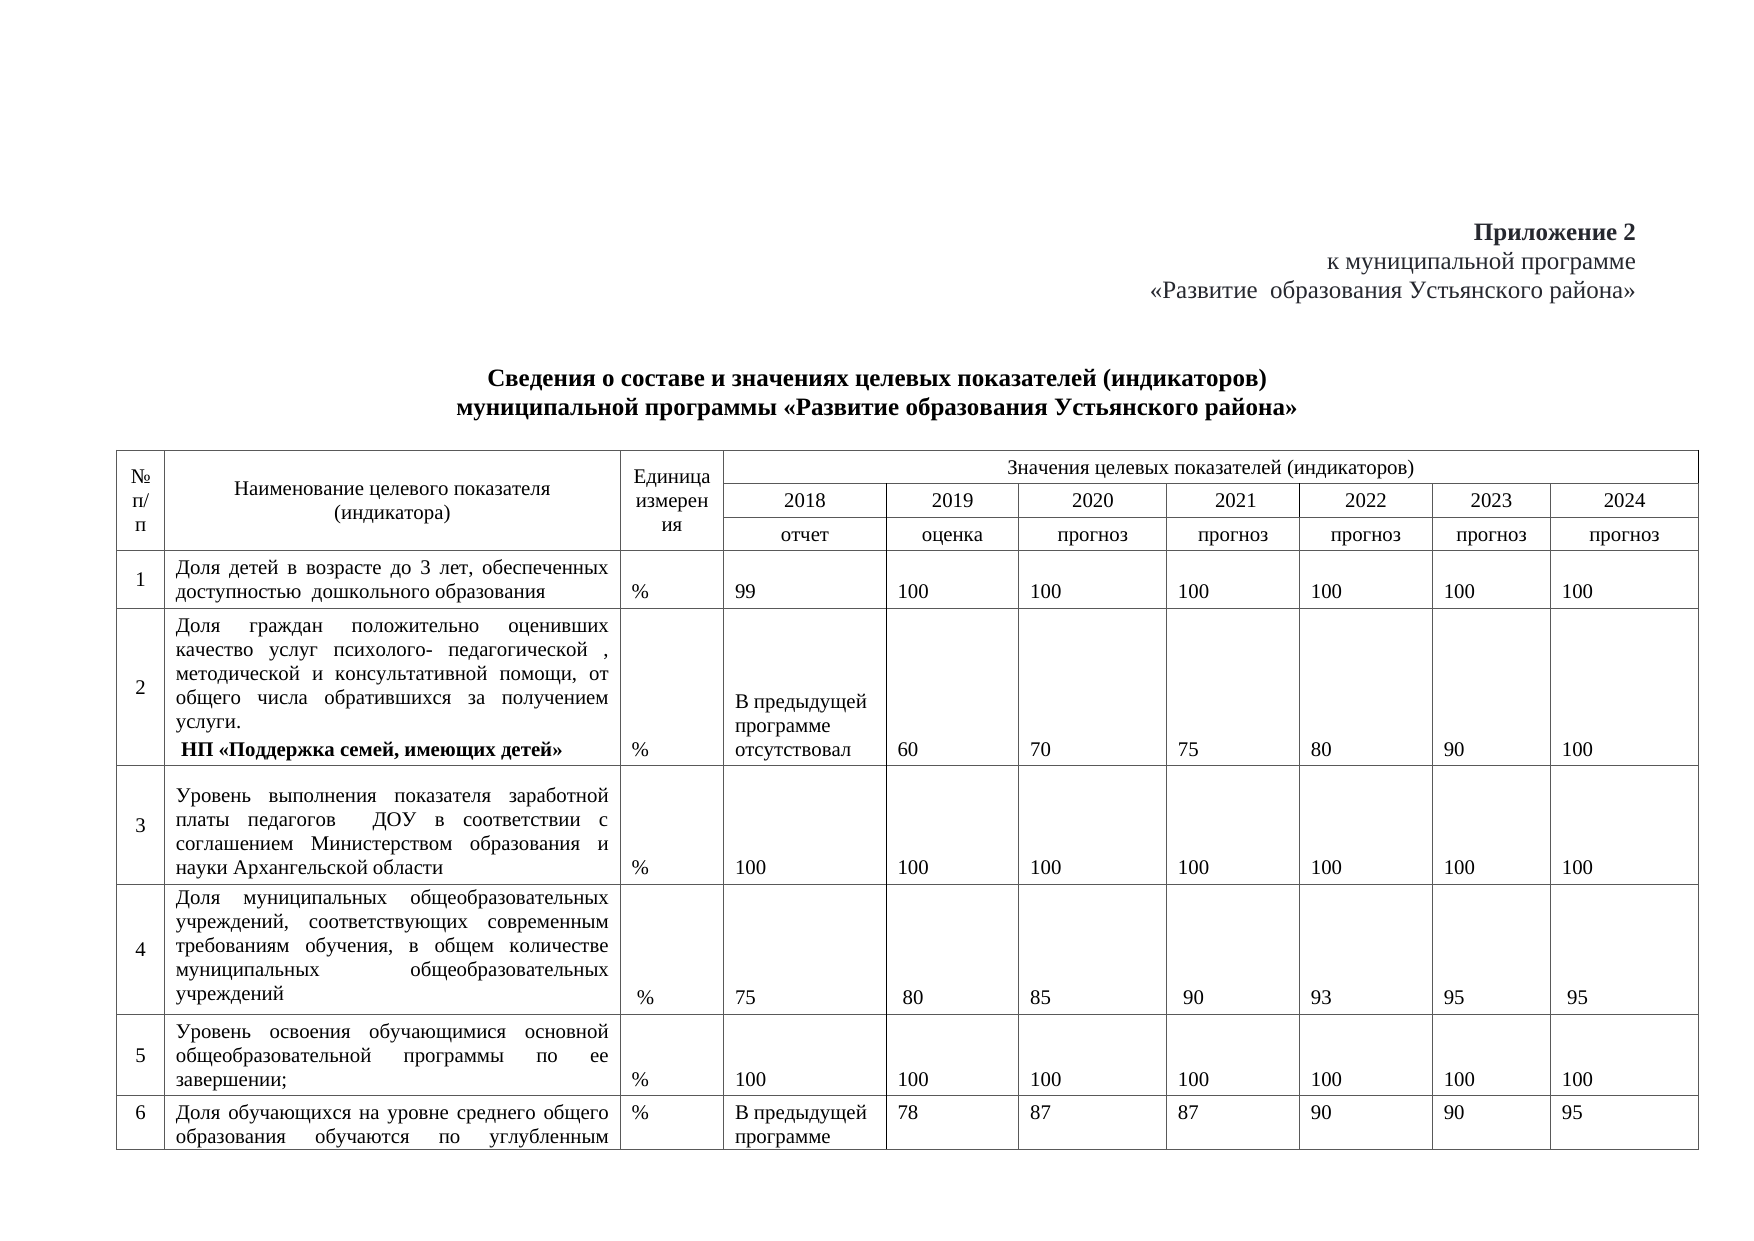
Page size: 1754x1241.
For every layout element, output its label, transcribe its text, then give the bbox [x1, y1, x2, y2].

table_cell Доля граждан положительно оценивших качество услуг психолого- педагогической , методической и консультативной помощи, от общего числа обратившихся за получением услуги. НП «Поддержка семей, имеющих детей» [165, 609, 620, 765]
table_header № п/п [117, 451, 164, 550]
table_cell 2020 [1019, 484, 1166, 517]
table_cell 100 [1433, 766, 1550, 883]
table_cell 60 [887, 609, 1018, 765]
table_cell 80 [1300, 609, 1432, 765]
table_cell 100 [1167, 766, 1299, 883]
table_cell 2022 [1300, 484, 1432, 517]
table_header Значения целевых показателей (индикаторов) [724, 451, 1698, 483]
table_cell отчет [724, 518, 886, 550]
text Приложение 2 [118, 217, 1636, 246]
table_cell 1 [117, 551, 164, 607]
table_cell 75 [1167, 609, 1299, 765]
table_cell прогноз [1300, 518, 1432, 550]
table_cell % [621, 885, 723, 1013]
table_cell 2024 [1551, 484, 1698, 517]
table_cell % [621, 1096, 723, 1148]
table_cell % [621, 766, 723, 883]
table_cell 5 [117, 1015, 164, 1095]
table_cell 100 [1300, 1015, 1432, 1095]
table_cell 90 [1433, 1096, 1550, 1148]
table_cell 95 [1551, 885, 1698, 1013]
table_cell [724, 1096, 886, 1148]
table_cell 100 [1551, 551, 1698, 607]
table_cell 100 [887, 1015, 1018, 1095]
table_cell 90 [1300, 1096, 1432, 1148]
table_cell 100 [1551, 1015, 1698, 1095]
table_cell 75 [724, 885, 886, 1013]
table_cell 95 [1433, 885, 1550, 1013]
table_cell 3 [117, 766, 164, 883]
table_cell 100 [1167, 1015, 1299, 1095]
table_cell Уровень выполнения показателя заработной платы педагогов ДОУ в соответствии с соглашением Министерством образования и науки Архангельской области [165, 766, 620, 883]
table_cell оценка [887, 518, 1018, 550]
table_header Единица измерения [621, 451, 723, 550]
table_cell 2023 [1433, 484, 1550, 517]
table_cell 100 [724, 1015, 886, 1095]
table_cell прогноз [1433, 518, 1550, 550]
table_cell % [621, 1015, 723, 1095]
table_cell 100 [1551, 766, 1698, 883]
table_cell 70 [1019, 609, 1166, 765]
table_cell 95 [1551, 1096, 1698, 1148]
table_header Наименование целевого показателя (индикатора) [165, 451, 620, 550]
table_cell Уровень освоения обучающимися основной общеобразовательной программы по ее завершении; [165, 1015, 620, 1095]
text «Развитие образования Устьянского района» [118, 275, 1636, 303]
table_cell 85 [1019, 885, 1166, 1013]
table_cell 100 [1433, 551, 1550, 607]
table_cell 93 [1300, 885, 1432, 1013]
table_cell 2021 [1167, 484, 1299, 517]
table_cell 87 [1167, 1096, 1299, 1148]
table_cell 6 [117, 1096, 164, 1148]
table_cell 4 [117, 885, 164, 1013]
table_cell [165, 1096, 620, 1148]
table_cell 100 [1019, 551, 1166, 607]
table_cell 100 [1167, 551, 1299, 607]
table_cell прогноз [1551, 518, 1698, 550]
table_cell 2 [117, 609, 164, 765]
table_cell 100 [1551, 609, 1698, 765]
table_cell 100 [1300, 551, 1432, 607]
table_cell 78 [887, 1096, 1018, 1148]
table_cell прогноз [1019, 518, 1166, 550]
table_cell 80 [887, 885, 1018, 1013]
table_cell 2019 [887, 484, 1018, 517]
table_cell 100 [1019, 1015, 1166, 1095]
text Сведения о составе и значениях целевых показателей (индикаторов) [118, 363, 1636, 392]
table_cell В предыдущей программе отсутствовал [724, 609, 886, 765]
table_cell 2018 [724, 484, 886, 517]
table_cell 90 [1167, 885, 1299, 1013]
table_cell 100 [1433, 1015, 1550, 1095]
text муниципальной программы «Развитие образования Устьянского района» [118, 392, 1636, 421]
table_cell 90 [1433, 609, 1550, 765]
table_cell Доля детей в возрасте до 3 лет, обеспеченных доступностью дошкольного образования [165, 551, 620, 607]
table_cell Доля муниципальных общеобразовательных учреждений, соответствующих современным требованиям обучения, в общем количестве муниципальных общеобразовательных учреждений [165, 885, 620, 1013]
table_cell 100 [887, 766, 1018, 883]
table_cell % [621, 609, 723, 765]
table_cell 100 [724, 766, 886, 883]
table_cell 100 [1019, 766, 1166, 883]
table_cell прогноз [1167, 518, 1299, 550]
table_cell 87 [1019, 1096, 1166, 1148]
table_cell 100 [1300, 766, 1432, 883]
table_cell 99 [724, 551, 886, 607]
table_cell 100 [887, 551, 1018, 607]
text к муниципальной программе [118, 246, 1636, 275]
table_cell % [621, 551, 723, 607]
